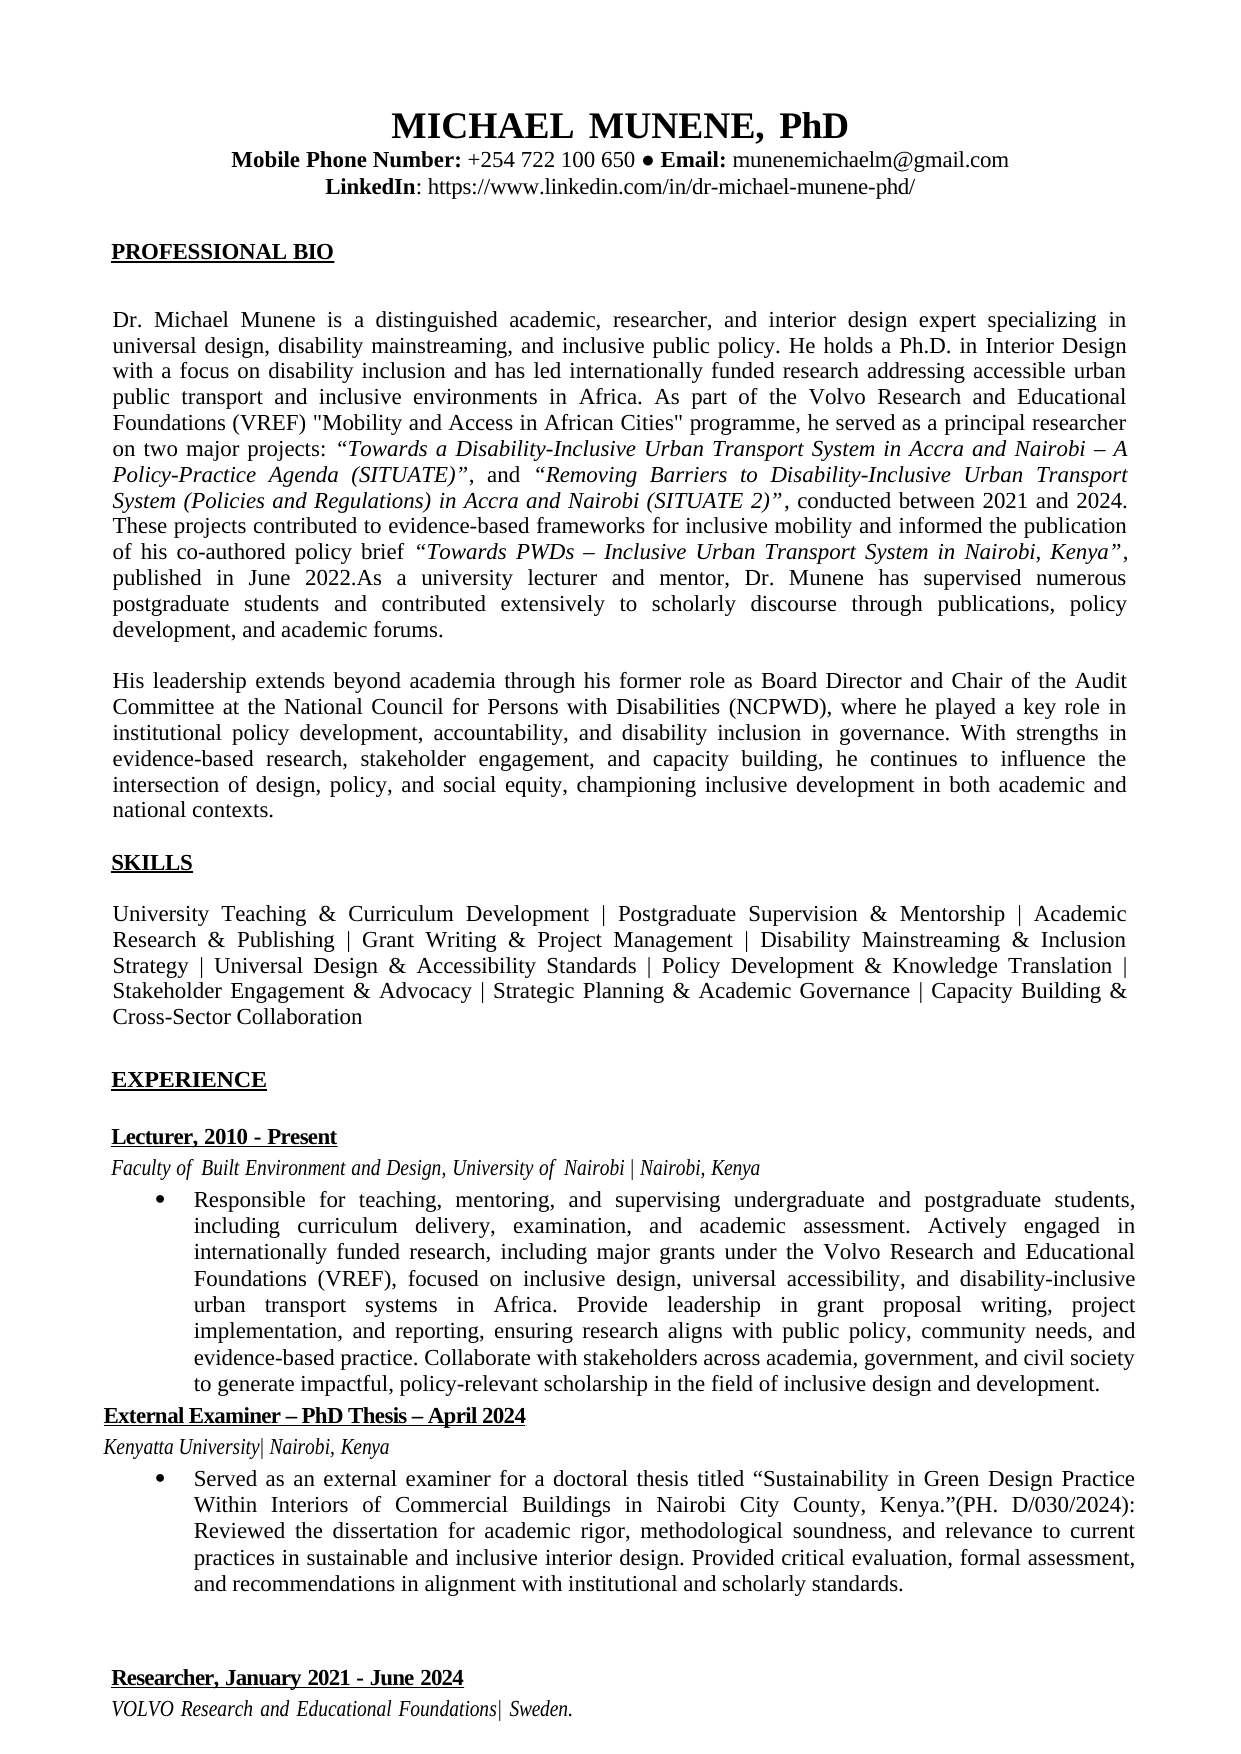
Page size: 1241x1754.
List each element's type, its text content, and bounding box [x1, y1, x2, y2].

text Kenyatta University| Nairobi, Kenya [103, 1433, 1137, 1459]
list Responsible for teaching, mentoring, and supervising undergraduate and postgraduate students, including curriculum delivery, examination, and academic assessment. Actively engaged in internationally funded research, including major grants under the Volvo Research and Educational Foundations (VREF), focused on inclusive design, universal accessibility, and disability-inclusive urban transport systems in Africa. Provide leadership in grant proposal writing, project implementation, and reporting, ensuring research aligns with public policy, community needs, and evidence-based practice. Collaborate with stakeholders across academia, government, and civil society to generate impactful, policy-relevant scholarship in the field of inclusive design and development. [156, 1186, 1137, 1397]
text Mobile Phone Number: +254 722 100 650 ● Email: munenemichaelm@gmail.com [103, 146, 1137, 173]
subtitle EXPERIENCE [111, 1067, 1137, 1093]
text His leadership extends beyond academia through his former role as Board Director and Chair of the Audit Committee at the National Council for Persons with Disabilities (NCPWD), where he played a key role in institutional policy development, accountability, and disability inclusion in governance. With strengths in evidence-based research, stakeholder engagement, and capacity building, he continues to influence the intersection of design, policy, and social equity, championing inclusive development in both academic and national contexts. [112, 668, 1128, 823]
subtitle SKILLS [111, 849, 1137, 875]
text Faculty of Built Environment and Design, University of Nairobi | Nairobi, Kenya [111, 1154, 1137, 1181]
subtitle Researcher, January 2021 - June 2024 [111, 1664, 1137, 1690]
text External Examiner – PhD Thesis – April 2024 [103, 1402, 1137, 1428]
text Dr. Michael Munene is a distinguished academic, researcher, and interior design expert specializing in universal design, disability mainstreaming, and inclusive public policy. He holds a Ph.D. in Interior Design with a focus on disability inclusion and has led internationally funded research addressing accessible urban public transport and inclusive environments in Africa. As part of the Volvo Research and Educational Foundations (VREF) "Mobility and Access in African Cities" programme, he served as a principal researcher on two major projects: “Towards a Disability-Inclusive Urban Transport System in Accra and Nairobi – A Policy-Practice Agenda (SITUATE)”, and “Removing Barriers to Disability-Inclusive Urban Transport System (Policies and Regulations) in Accra and Nairobi (SITUATE 2)”, conducted between 2021 and 2024. These projects contributed to evidence-based frameworks for inclusive mobility and informed the publication of his co-authored policy brief “Towards PWDs – Inclusive Urban Transport System in Nairobi, Kenya”, published in June 2022.As a university lecturer and mentor, Dr. Munene has supervised numerous postgraduate students and contributed extensively to scholarly discourse through publications, policy development, and academic forums. [112, 307, 1128, 642]
subtitle Lecturer, 2010 - Present [111, 1123, 1137, 1149]
text University Teaching & Curriculum Development | Postgraduate Supervision & Mentorship | Academic Research & Publishing | Grant Writing & Project Management | Disability Mainstreaming & Inclusion Strategy | Universal Design & Accessibility Standards | Policy Development & Knowledge Translation | Stakeholder Engagement & Advocacy | Strategic Planning & Academic Governance | Capacity Building & Cross-Sector Collaboration [112, 901, 1128, 1030]
title MICHAEL MUNENE, PhD [104, 103, 1137, 146]
list Served as an external examiner for a doctoral thesis titled “Sustainability in Green Design Practice Within Interiors of Commercial Buildings in Nairobi City County, Kenya.”(PH. D/030/2024): Reviewed the dissertation for academic rigor, methodological soundness, and relevance to current practices in sustainable and inclusive interior design. Provided critical evaluation, formal assessment, and recommendations in alignment with institutional and scholarly standards. [156, 1464, 1137, 1596]
subtitle PROFESSIONAL BIO [111, 238, 1137, 265]
text LinkedIn: https://www.linkedin.com/in/dr-michael-munene-phd/ [104, 173, 1137, 199]
text VOLVO Research and Educational Foundations| Sweden. [111, 1696, 1137, 1722]
